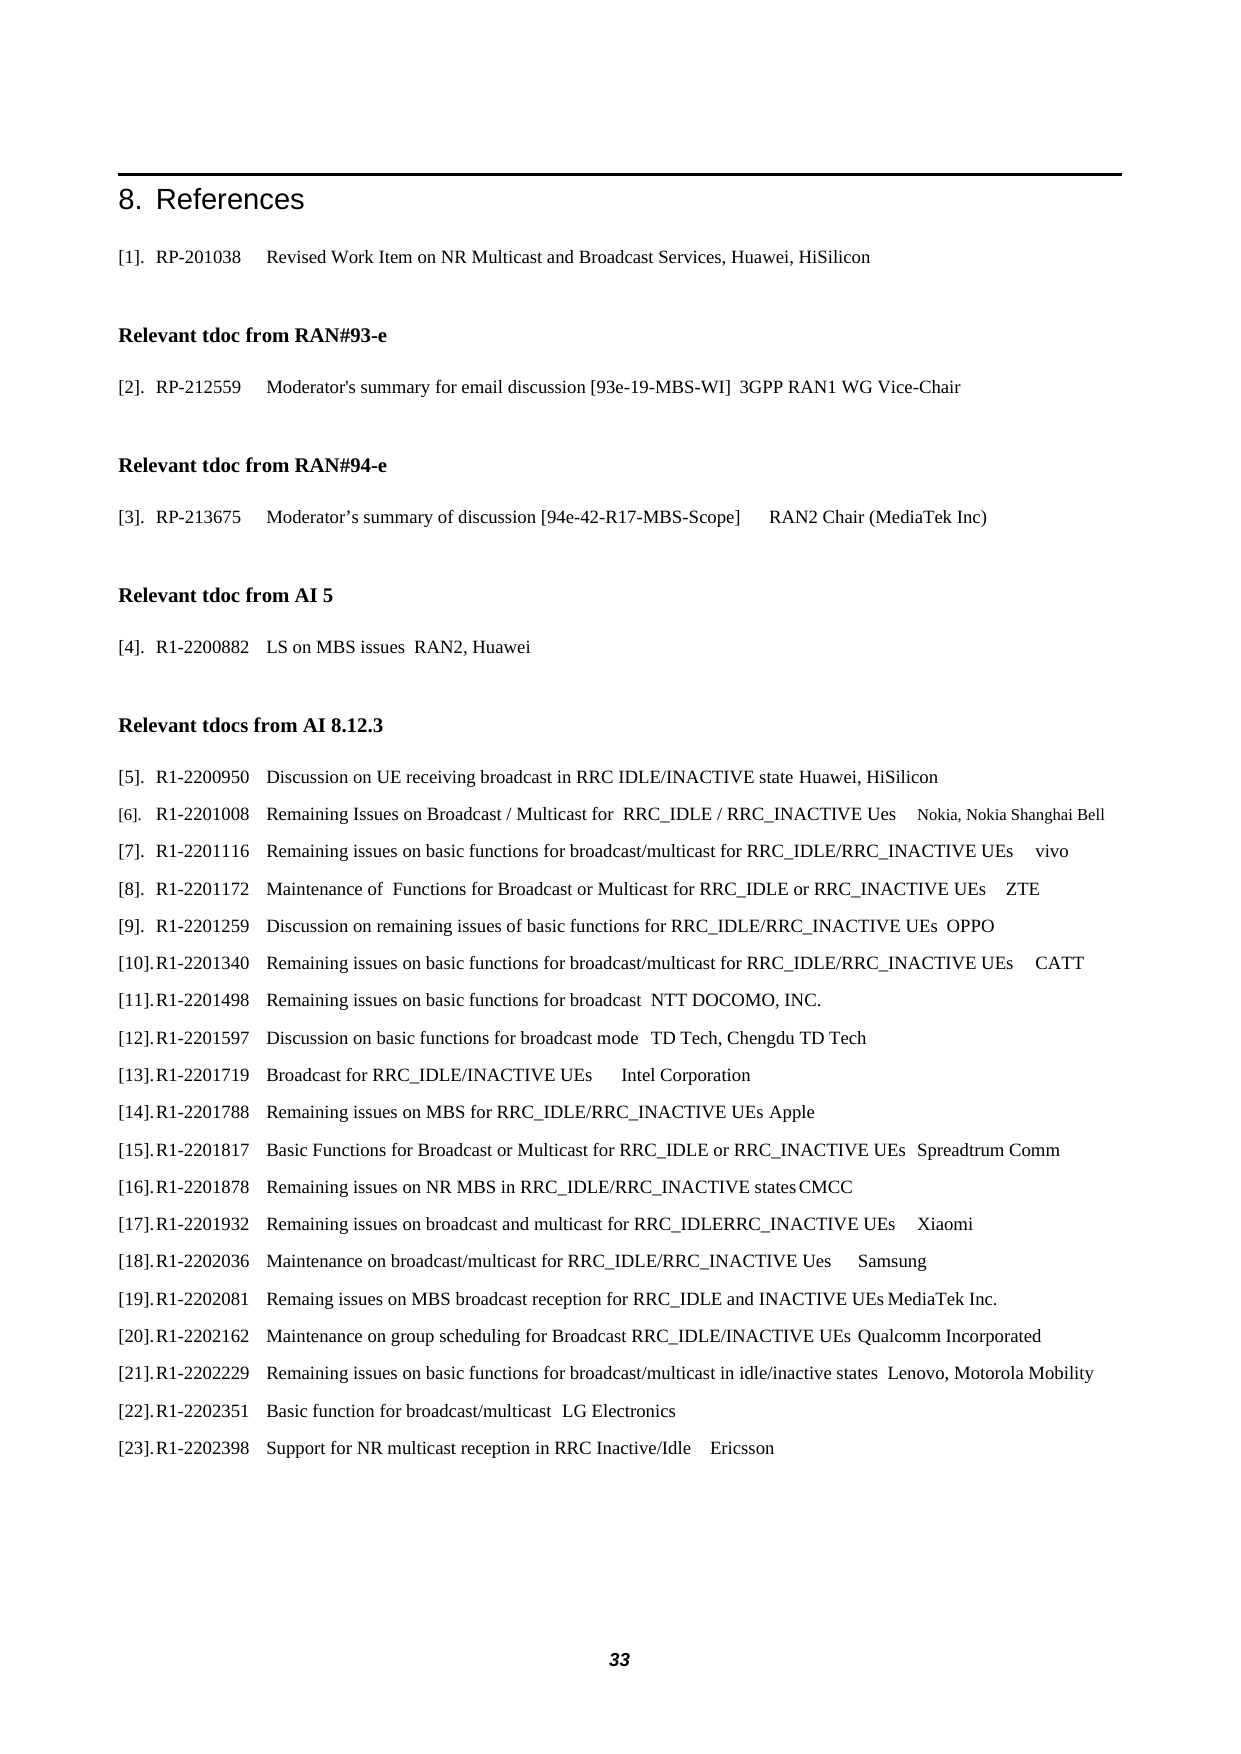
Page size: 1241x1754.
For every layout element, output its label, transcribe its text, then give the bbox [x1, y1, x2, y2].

list R1-2201932 Remaining issues on broadcast and multicast for RRC_IDLERRC_INACTIVE UEs Xiaomi [118, 1213, 1122, 1235]
list R1-2201008 Remaining Issues on Broadcast / Multicast for RRC_IDLE / RRC_INACTIVE Ues Nokia, Nokia Shanghai Bell [118, 803, 1122, 824]
list R1-2202229 Remaining issues on basic functions for broadcast/multicast in idle/inactive states Lenovo, Motorola Mobility [118, 1362, 1122, 1384]
list R1-2201498 Remaining issues on basic functions for broadcast NTT DOCOMO, INC. [118, 989, 1122, 1011]
list R1-2200882 LS on MBS issues RAN2, Huawei [118, 636, 1122, 657]
list R1-2201597 Discussion on basic functions for broadcast mode TD Tech, Chengdu TD Tech [118, 1027, 1122, 1048]
text Relevant tdoc from RAN#94-e [118, 453, 1122, 477]
text Relevant tdocs from AI 8.12.3 [118, 713, 1122, 737]
list RP-201038 Revised Work Item on NR Multicast and Broadcast Services, Huawei, HiSilicon [118, 246, 1122, 267]
list R1-2201259 Discussion on remaining issues of basic functions for RRC_IDLE/RRC_INACTIVE UEs OPPO [118, 915, 1122, 936]
subtitle References [118, 176, 1122, 216]
list R1-2201817 Basic Functions for Broadcast or Multicast for RRC_IDLE or RRC_INACTIVE UEs Spreadtrum Comm [118, 1138, 1122, 1160]
list R1-2202162 Maintenance on group scheduling for Broadcast RRC_IDLE/INACTIVE UEs Qualcomm Incorporated [118, 1325, 1122, 1347]
list R1-2201788 Remaining issues on MBS for RRC_IDLE/RRC_INACTIVE UEs Apple [118, 1101, 1122, 1123]
list R1-2201878 Remaining issues on NR MBS in RRC_IDLE/RRC_INACTIVE states CMCC [118, 1176, 1122, 1197]
list R1-2200950 Discussion on UE receiving broadcast in RRC IDLE/INACTIVE state Huawei, HiSilicon [118, 766, 1122, 787]
list R1-2202398 Support for NR multicast reception in RRC Inactive/Idle Ericsson [118, 1437, 1122, 1458]
list R1-2201719 Broadcast for RRC_IDLE/INACTIVE UEs Intel Corporation [118, 1064, 1122, 1086]
list R1-2201340 Remaining issues on basic functions for broadcast/multicast for RRC_IDLE/RRC_INACTIVE UEs CATT [118, 952, 1122, 974]
list RP-212559 Moderator's summary for email discussion [93e-19-MBS-WI] 3GPP RAN1 WG Vice-Chair [118, 376, 1122, 397]
list R1-2202081 Remaing issues on MBS broadcast reception for RRC_IDLE and INACTIVE UEs MediaTek Inc. [118, 1288, 1122, 1309]
list R1-2201116 Remaining issues on basic functions for broadcast/multicast for RRC_IDLE/RRC_INACTIVE UEs vivo [118, 840, 1122, 862]
list RP-213675 Moderator’s summary of discussion [94e-42-R17-MBS-Scope] RAN2 Chair (MediaTek Inc) [118, 506, 1122, 527]
text Relevant tdoc from AI 5 [118, 583, 1122, 607]
list R1-2202351 Basic function for broadcast/multicast LG Electronics [118, 1399, 1122, 1421]
list R1-2201172 Maintenance of Functions for Broadcast or Multicast for RRC_IDLE or RRC_INACTIVE UEs ZTE [118, 877, 1122, 899]
list R1-2202036 Maintenance on broadcast/multicast for RRC_IDLE/RRC_INACTIVE Ues Samsung [118, 1250, 1122, 1272]
text Relevant tdoc from RAN#93-e [118, 323, 1122, 347]
